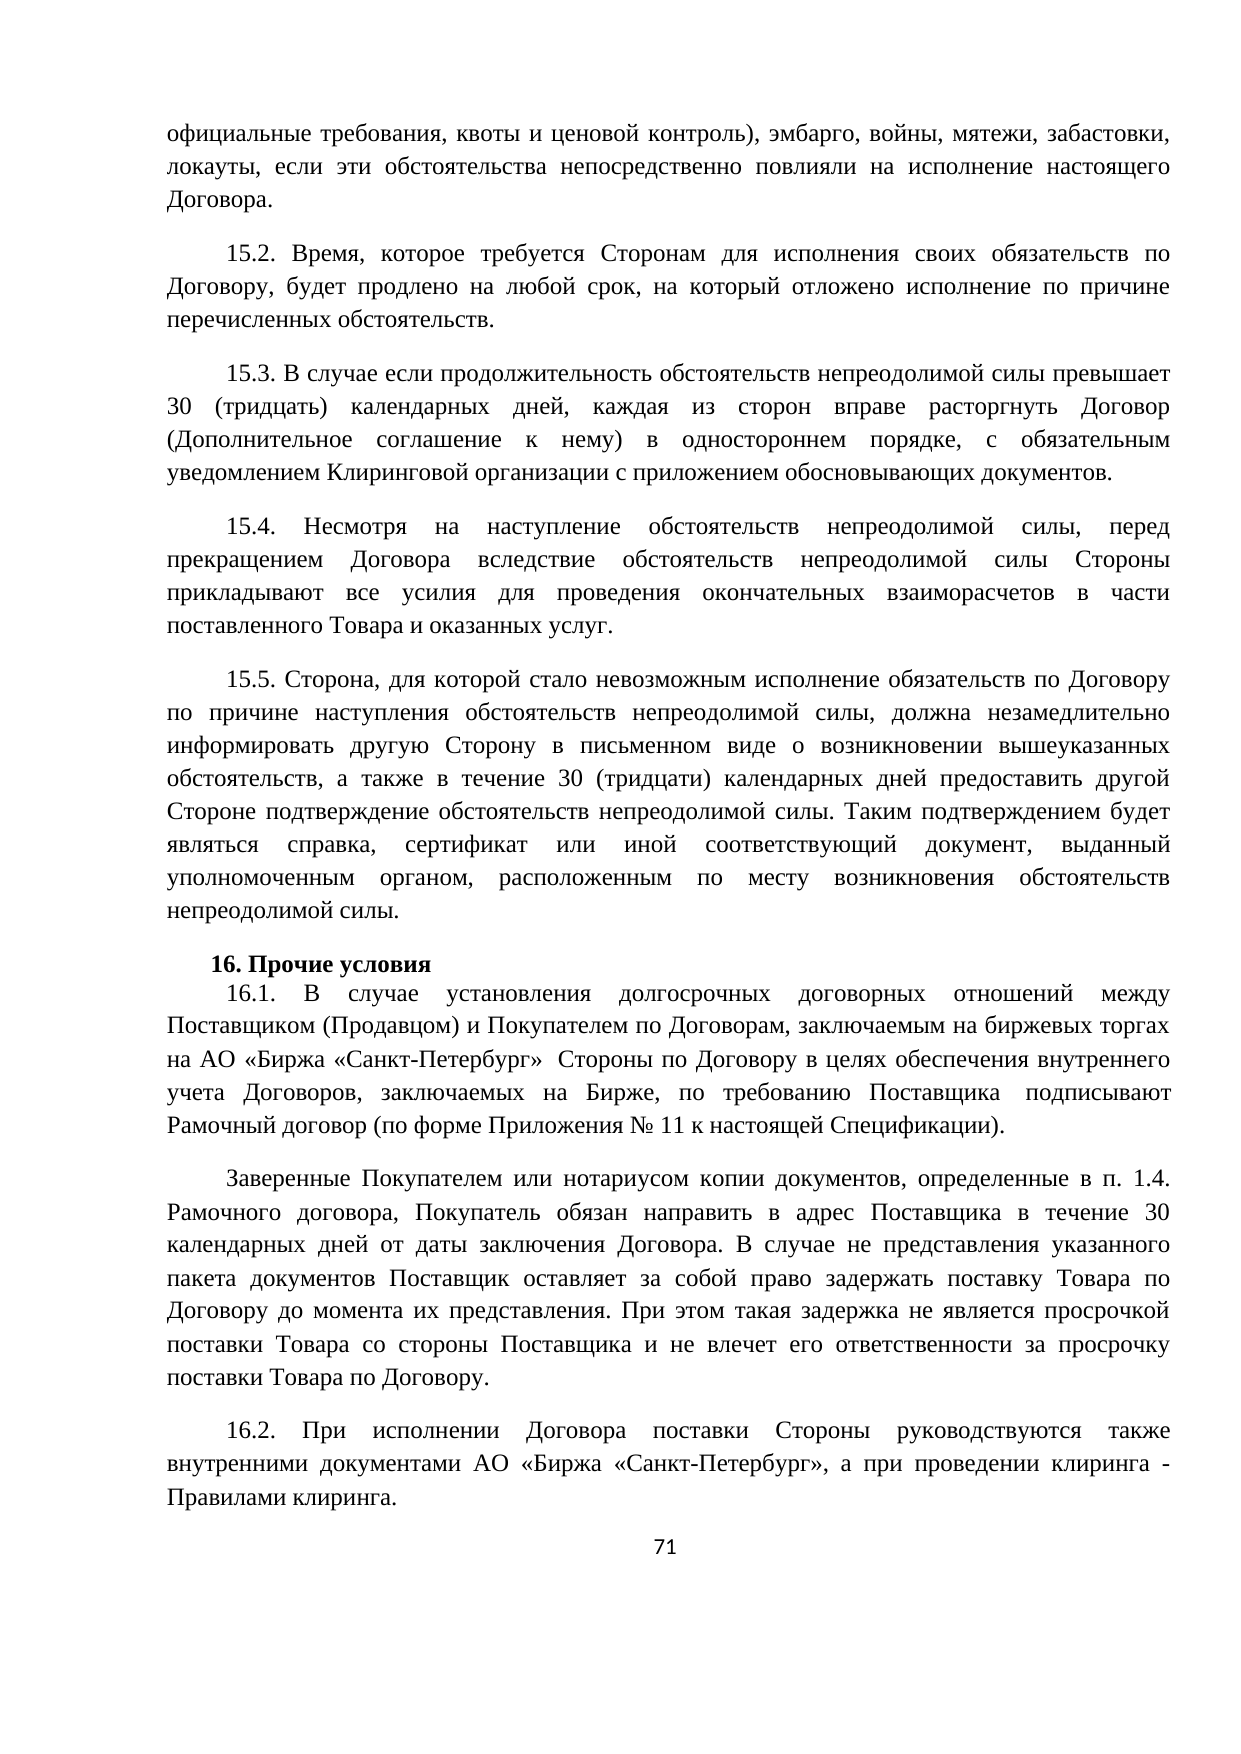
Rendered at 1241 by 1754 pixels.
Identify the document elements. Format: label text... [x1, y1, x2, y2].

text 15.5. Сторона, для которой стало невозможным исполнение обязательств по Договору по причине наступления обстоятельств непреодолимой силы, должна незамедлительно информировать другую Сторону в письменном виде о возникновении вышеуказанных обстоятельств, а также в течение 30 (тридцати) календарных дней предоставить другой Стороне подтверждение обстоятельств непреодолимой силы. Таким подтверждением будет являться справка, сертификат или иной соответствующий документ, выданный уполномоченным органом, расположенным по месту возникновения обстоятельств непреодолимой силы. [167, 664, 1171, 924]
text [167, 118, 1171, 213]
text 15.4. Несмотря на наступление обстоятельств непреодолимой силы, перед прекращением Договора вследствие обстоятельств непреодолимой силы Стороны прикладывают все усилия для проведения окончательных взаиморасчетов в части поставленного Товара и оказанных услуг. [167, 511, 1171, 639]
text 15.3. В случае если продолжительность обстоятельств непреодолимой силы превышает 30 (тридцать) календарных дней, каждая из сторон вправе расторгнуть Договор (Дополнительное соглашение к нему) в одностороннем порядке, с обязательным уведомлением Клиринговой организации с приложением обосновывающих документов. [167, 358, 1171, 486]
list Прочие условия [210, 949, 1171, 978]
text 16.1. В случае установления долгосрочных договорных отношений между Поставщиком (Продавцом) и Покупателем по Договорам, заключаемым на биржевых торгах на АО «Биржа «Санкт-Петербург» Стороны по Договору в целях обеспечения внутреннего учета Договоров, заключаемых на Бирже, по требованию Поставщика подписывают Рамочный договор (по форме Приложения № 11 к настоящей Спецификации). [167, 978, 1171, 1138]
text 16.2. При исполнении Договора поставки Стороны руководствуются также внутренними документами АО «Биржа «Санкт-Петербург», а при проведении клиринга - Правилами клиринга. [167, 1416, 1171, 1510]
text Заверенные Покупателем или нотариусом копии документов, определенные в п. 1.4. Рамочного договора, Покупатель обязан направить в адрес Поставщика в течение 30 календарных дней от даты заключения Договора. В случае не представления указанного пакета документов Поставщик оставляет за собой право задержать поставку Товара по Договору до момента их представления. При этом такая задержка не является просрочкой поставки Товара со стороны Поставщика и не влечет его ответственности за просрочку поставки Товара по Договору. [167, 1163, 1171, 1390]
text 15.2. Время, которое требуется Сторонам для исполнения своих обязательств по Договору, будет продлено на любой срок, на который отложено исполнение по причине перечисленных обстоятельств. [167, 238, 1171, 333]
